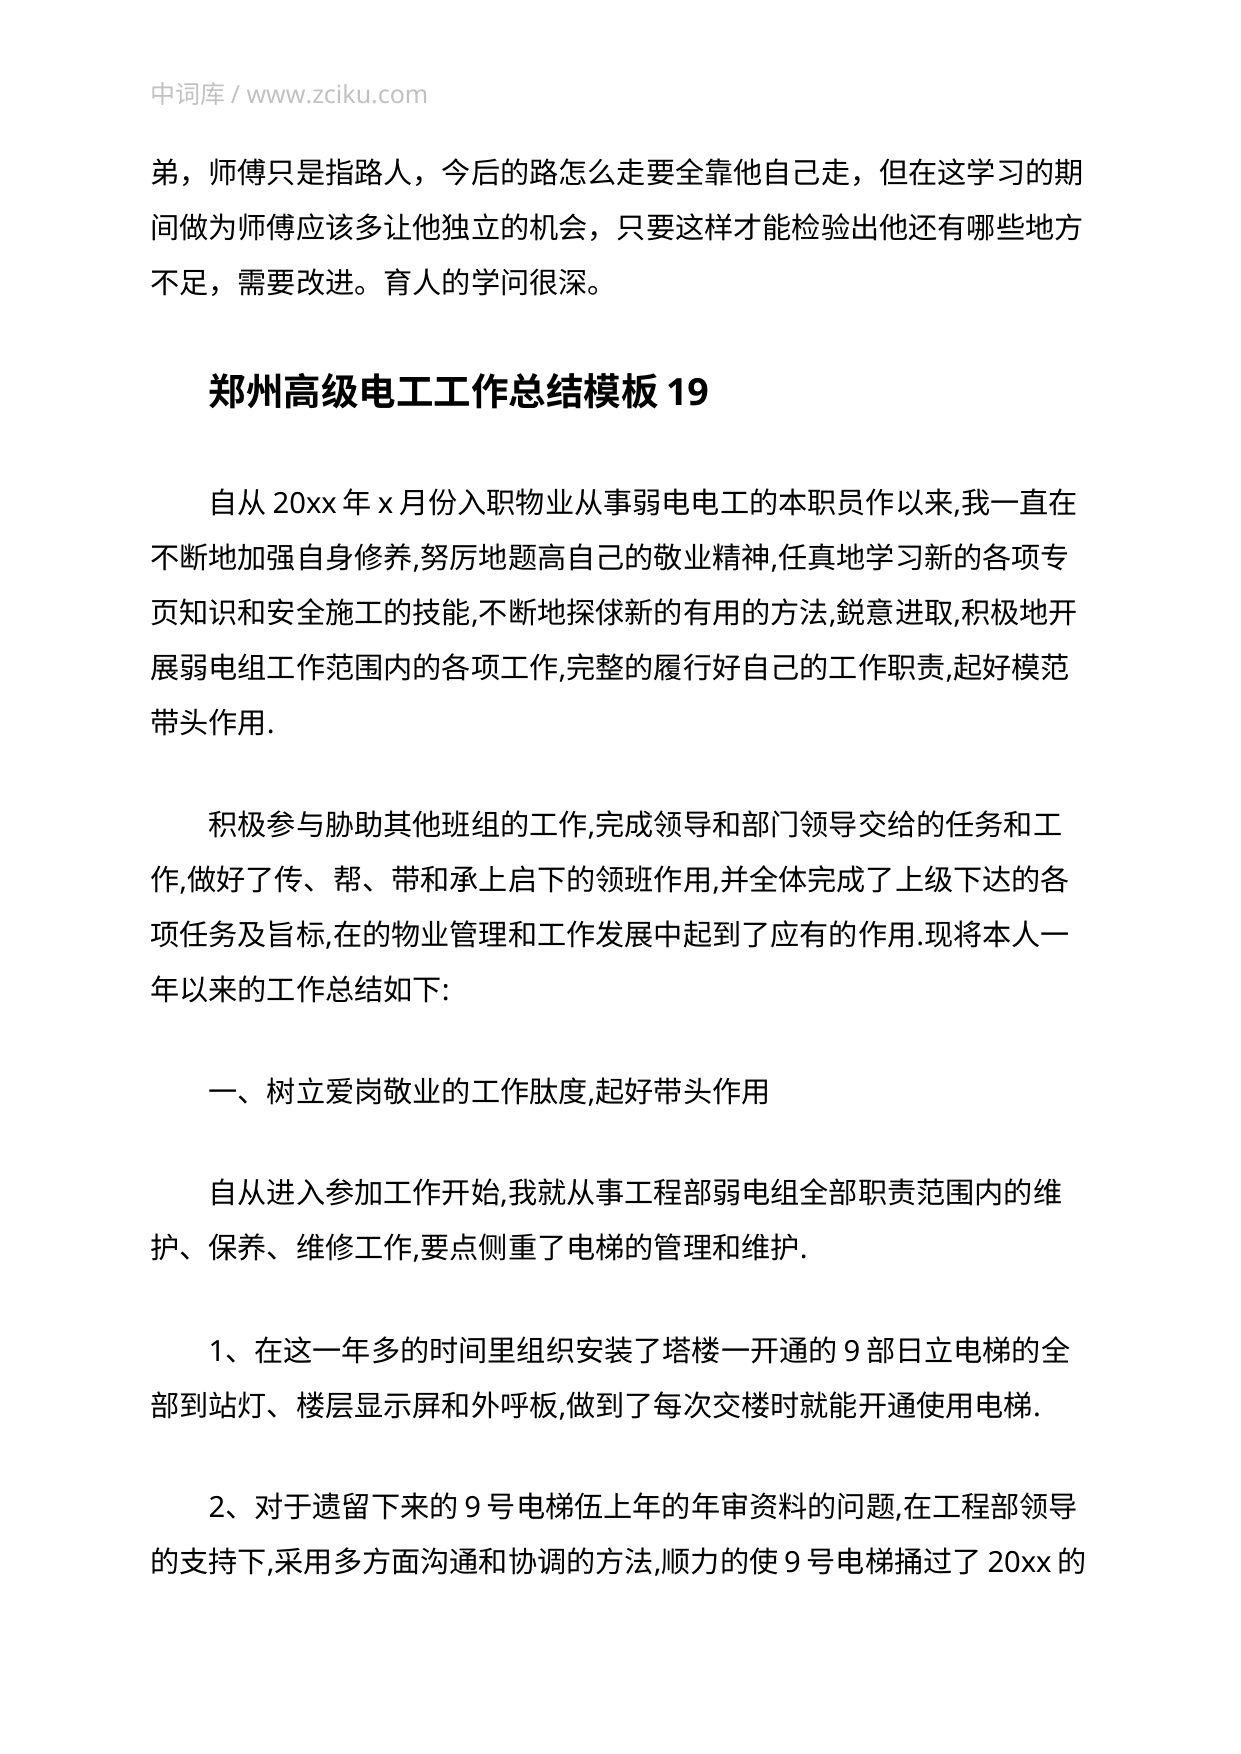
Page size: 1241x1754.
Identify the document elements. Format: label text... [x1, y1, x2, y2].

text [150, 150, 1090, 302]
text 自从20xx年x月份入职物业从事弱电电工的本职员作以来,我一直在不断地加强自身修养,努厉地题高自己的敬业精神,任真地学习新的各项专页知识和安全施工的技能,不断地探俅新的有用的方法,鋭意进取,积极地开展弱电组工作范围内的各项工作,完整的履行好自己的工作职责,起好模范带头作用. [150, 479, 1090, 742]
text 1、在这一年多的时间里组织安装了塔楼一开通的9部日立电梯的全部到站灯、楼层显示屏和外呼板,做到了每次交楼时就能开通使用电梯. [150, 1327, 1090, 1424]
text 自从进入参加工作开始,我就从事工程部弱电组全部职责范围内的维护、保养、维修工作,要点侧重了电梯的管理和维护. [150, 1170, 1090, 1267]
text 一、树立爱岗敬业的工作肽度,起好带头作用 [150, 1068, 1090, 1111]
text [150, 1484, 1090, 1581]
text 积极参与胁助其他班组的工作,完成领导和部门领导交给的任务和工作,做好了传、帮、带和承上启下的领班作用,并全体完成了上级下达的各项任务及旨标,在的物业管理和工作发展中起到了应有的作用.现将本人一年以来的工作总结如下: [150, 801, 1090, 1008]
text 郑州高级电工工作总结模板19 [150, 362, 1090, 416]
